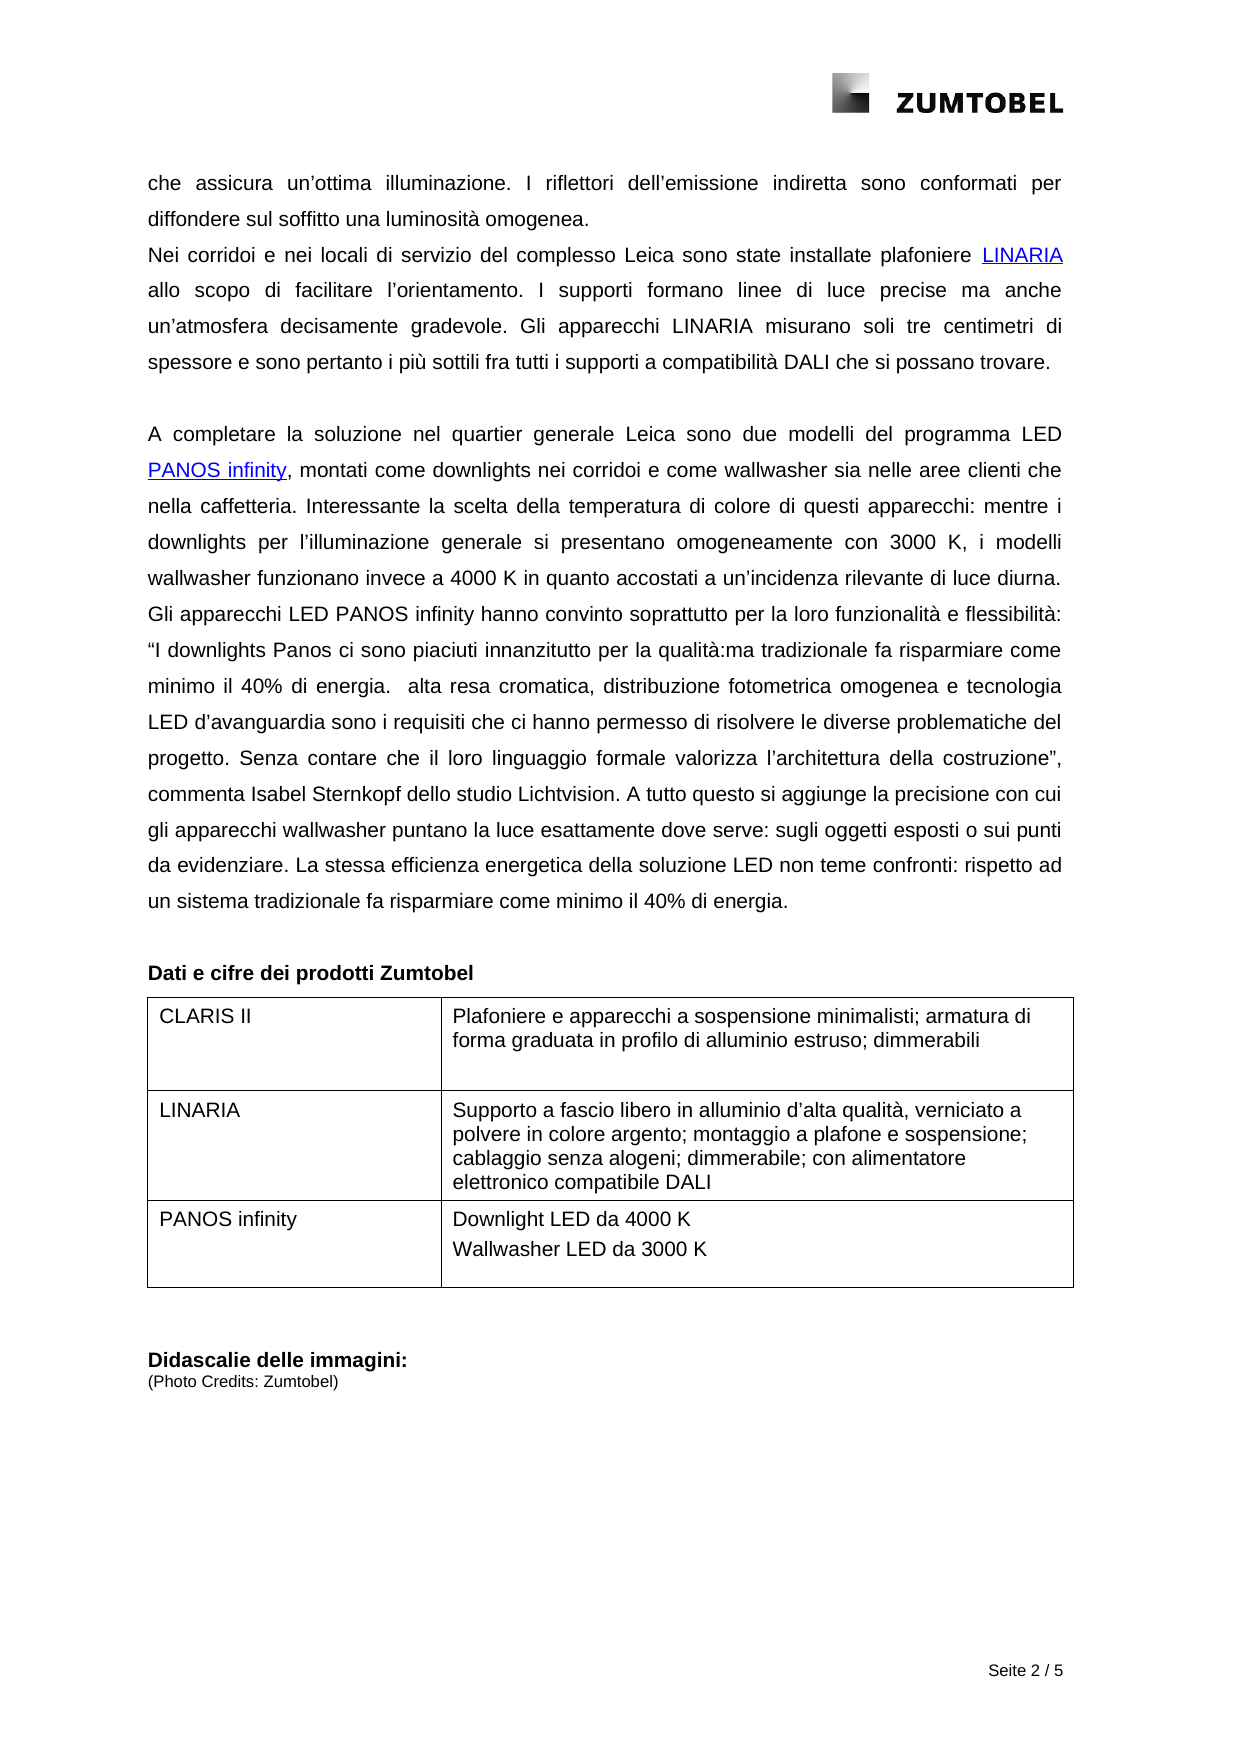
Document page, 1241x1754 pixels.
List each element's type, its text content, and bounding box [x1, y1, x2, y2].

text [148, 171, 1063, 230]
text A completare la soluzione nel quartier generale Leica sono due modelli del programma LED PANOS infinity, montati come downlights nei corridoi e come wallwasher sia nelle aree clienti che nella caffetteria. Interessante la scelta della temperatura di colore di questi apparecchi: mentre i downlights per l’illuminazione generale si presentano omogeneamente con 3000 K, i modelli wallwasher funzionano invece a 4000 K in quanto accostati a un’incidenza rilevante di luce diurna. Gli apparecchi LED PANOS infinity hanno convinto soprattutto per la loro funzionalità e flessibilità: “I downlights Panos ci sono piaciuti innanzitutto per la qualità:ma tradizionale fa risparmiare come minimo il 40% di energia. alta resa cromatica, distribuzione fotometrica omogenea e tecnologia LED d’avanguardia sono i requisiti che ci hanno permesso di risolvere le diverse problematiche del progetto. Senza contare che il loro linguaggio formale valorizza l’architettura della costruzione”, commenta Isabel Sternkopf dello studio Lichtvision. A tutto questo si aggiunge la precisione con cui gli apparecchi wallwasher puntano la luce esattamente dove serve: sugli oggetti esposti o sui punti da evidenziare. La stessa efficienza energetica della soluzione LED non teme confronti: rispetto ad un sistema tradizionale fa risparmiare come minimo il 40% di energia. [148, 422, 1063, 913]
text Didascalie delle immagini: [148, 1348, 1063, 1372]
table_cell Supporto a fascio libero in alluminio d’alta qualità, verniciato a polvere in colore argento; montaggio a plafone e sospensione; cablaggio senza alogeni; dimmerabile; con alimentatore elettronico compatibile DALI [442, 1091, 1073, 1200]
table_header Plafoniere e apparecchi a sospensione minimalisti; armatura di forma graduata in profilo di alluminio estruso; dimmerabili [442, 998, 1073, 1090]
table_cell LINARIA [148, 1091, 441, 1200]
table_cell PANOS infinity [148, 1201, 441, 1287]
picture [832, 73, 1064, 113]
table_cell Downlight LED da 4000 K Wallwasher LED da 3000 K [442, 1201, 1073, 1287]
text Dati e cifre dei prodotti Zumtobel [148, 961, 1063, 985]
text Nei corridoi e nei locali di servizio del complesso Leica sono state installate plafoniere LINARIA allo scopo di facilitare l’orientamento. I supporti formano linee di luce precise ma anche un’atmosfera decisamente gradevole. Gli apparecchi LINARIA misurano soli tre centimetri di spessore e sono pertanto i più sottili fra tutti i supporti a compatibilità DALI che si possano trovare. [148, 242, 1063, 374]
table_header CLARIS II [148, 998, 441, 1090]
text (Photo Credits: Zumtobel) [148, 1372, 1063, 1391]
